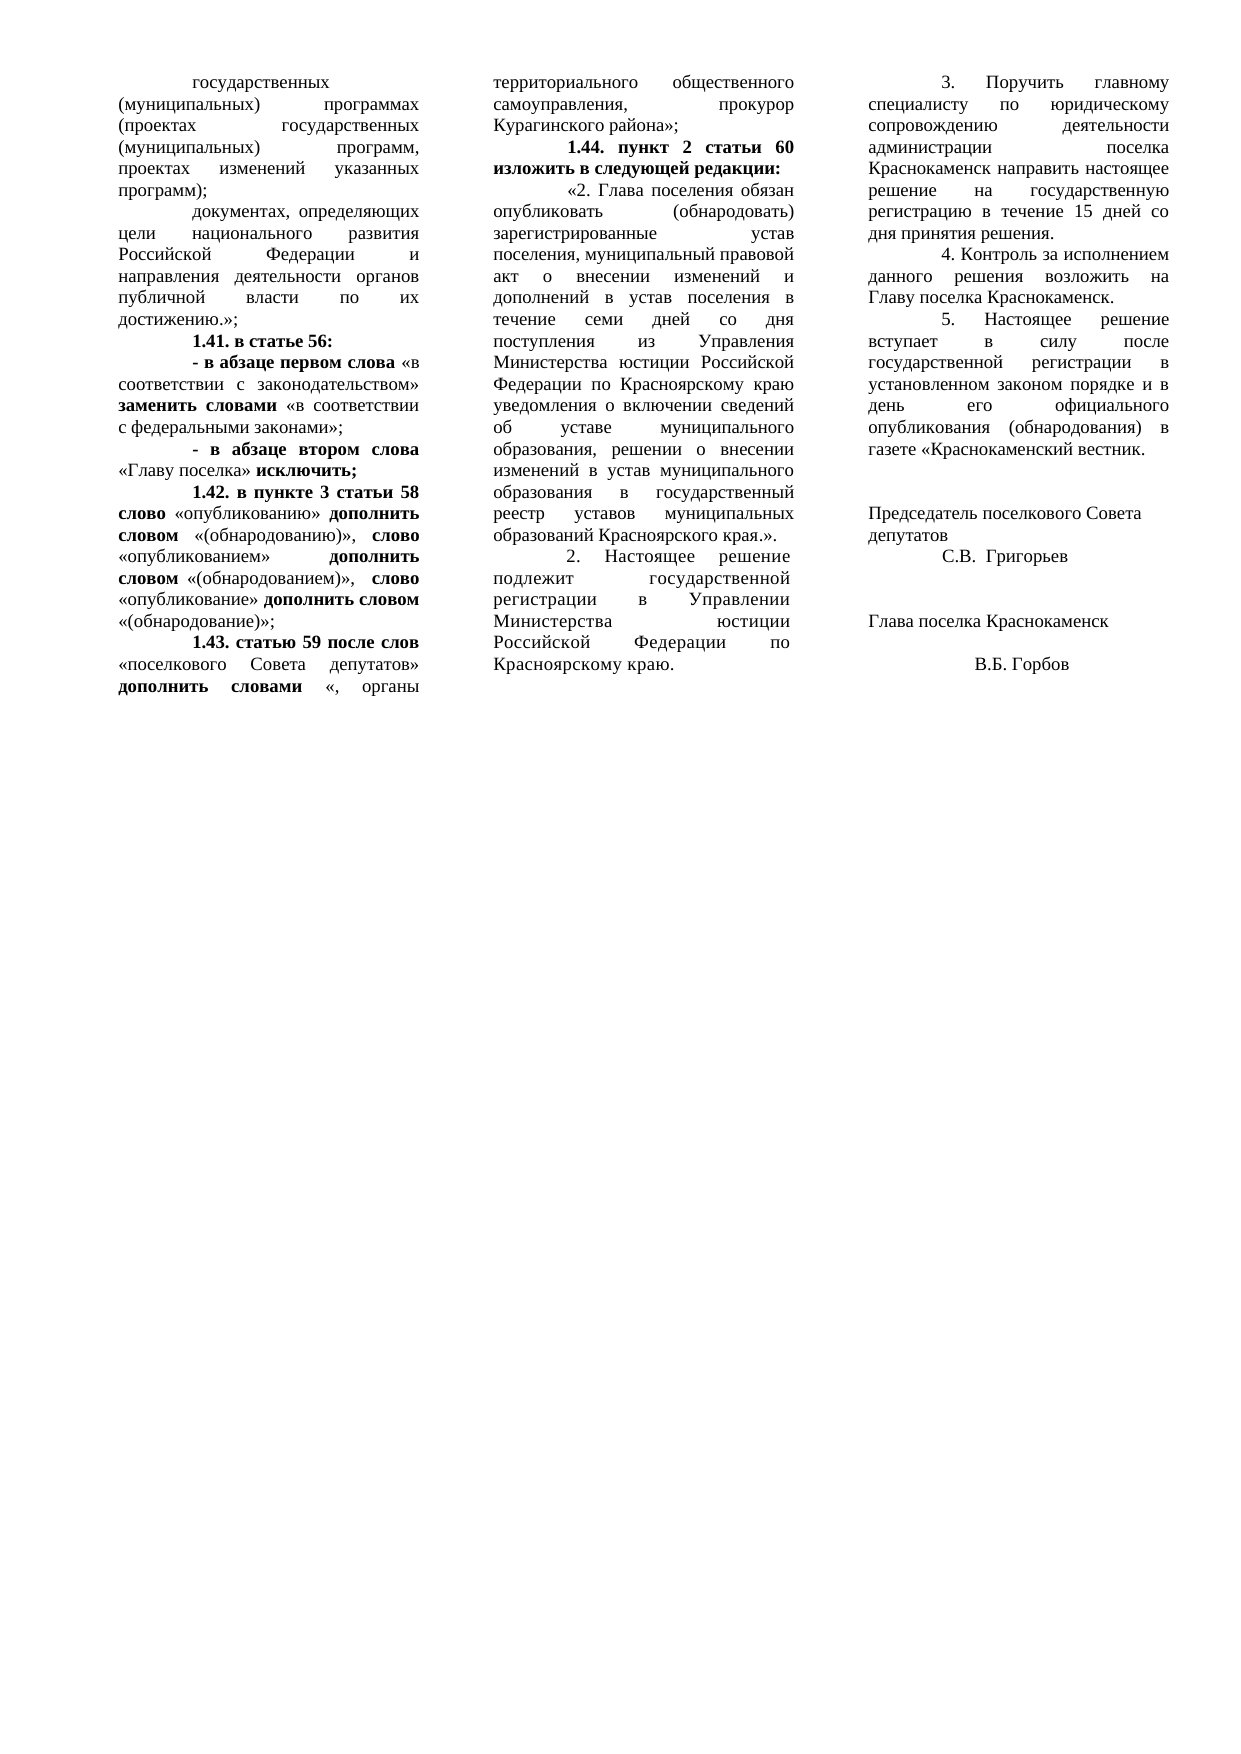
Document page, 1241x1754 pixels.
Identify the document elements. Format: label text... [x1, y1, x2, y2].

text - в абзаце втором слова «Главу поселка» исключить; [118, 437, 419, 481]
text 1.41. в статье 56: [118, 329, 419, 351]
text 1.43. статью 59 после слов «поселкового Совета депутатов» дополнить словами «, органы территориального общественного самоуправления, прокурор Курагинского района»; [118, 631, 419, 696]
text 3. Поручить главному специалисту по юридическому сопровождению деятельности администрации поселка Краснокаменск направить настоящее решение на государственную регистрацию в течение 15 дней со дня принятия решения. [868, 71, 1169, 243]
text государственных (муниципальных) программах (проектах государственных (муниципальных) программ, проектах изменений указанных программ); [118, 71, 419, 200]
text Председатель поселкового Совета депутатов С.В. Григорьев [868, 502, 1169, 567]
text 4. Контроль за исполнением данного решения возложить на Главу поселка Краснокаменск. [868, 243, 1169, 308]
text 1.43. статью 59 после слов «поселкового Совета депутатов» дополнить словами «, органы территориального общественного самоуправления, прокурор Курагинского района»; [493, 71, 794, 136]
text документах, определяющих цели национального развития Российской Федерации и направления деятельности органов публичной власти по их достижению.»; [118, 200, 419, 329]
text 1.42. в пункте 3 статьи 58 слово «опубликованию» дополнить словом «(обнародованию)», слово «опубликованием» дополнить словом «(обнародованием)», слово «опубликование» дополнить словом «(обнародование)»; [118, 481, 419, 631]
text 5. Настоящее решение вступает в силу после государственной регистрации в установленном законом порядке и в день его официального опубликования (обнародования) в газете «Краснокаменский вестник. [868, 308, 1169, 459]
text «2. Глава поселения обязан опубликовать (обнародовать) зарегистрированные устав поселения, муниципальный правовой акт о внесении изменений и дополнений в устав поселения в течение семи дней со дня поступления из Управления Министерства юстиции Российской Федерации по Красноярскому краю уведомления о включении сведений об уставе муниципального образования, решении о внесении изменений в устав муниципального образования в государственный реестр уставов муниципальных образований Красноярского края.». [493, 179, 794, 545]
text - в абзаце первом слова «в соответствии с законодательством» заменить словами «в соответствии с федеральными законами»; [118, 351, 419, 437]
text Глава поселка Краснокаменск В.Б. Горбов [868, 610, 1169, 674]
text 1.44. пункт 2 статьи 60 изложить в следующей редакции: [493, 136, 794, 179]
text 2. Настоящее решение подлежит государственной регистрации в Управлении Министерства юстиции Российской Федерации по Красноярскому краю. [493, 545, 790, 674]
